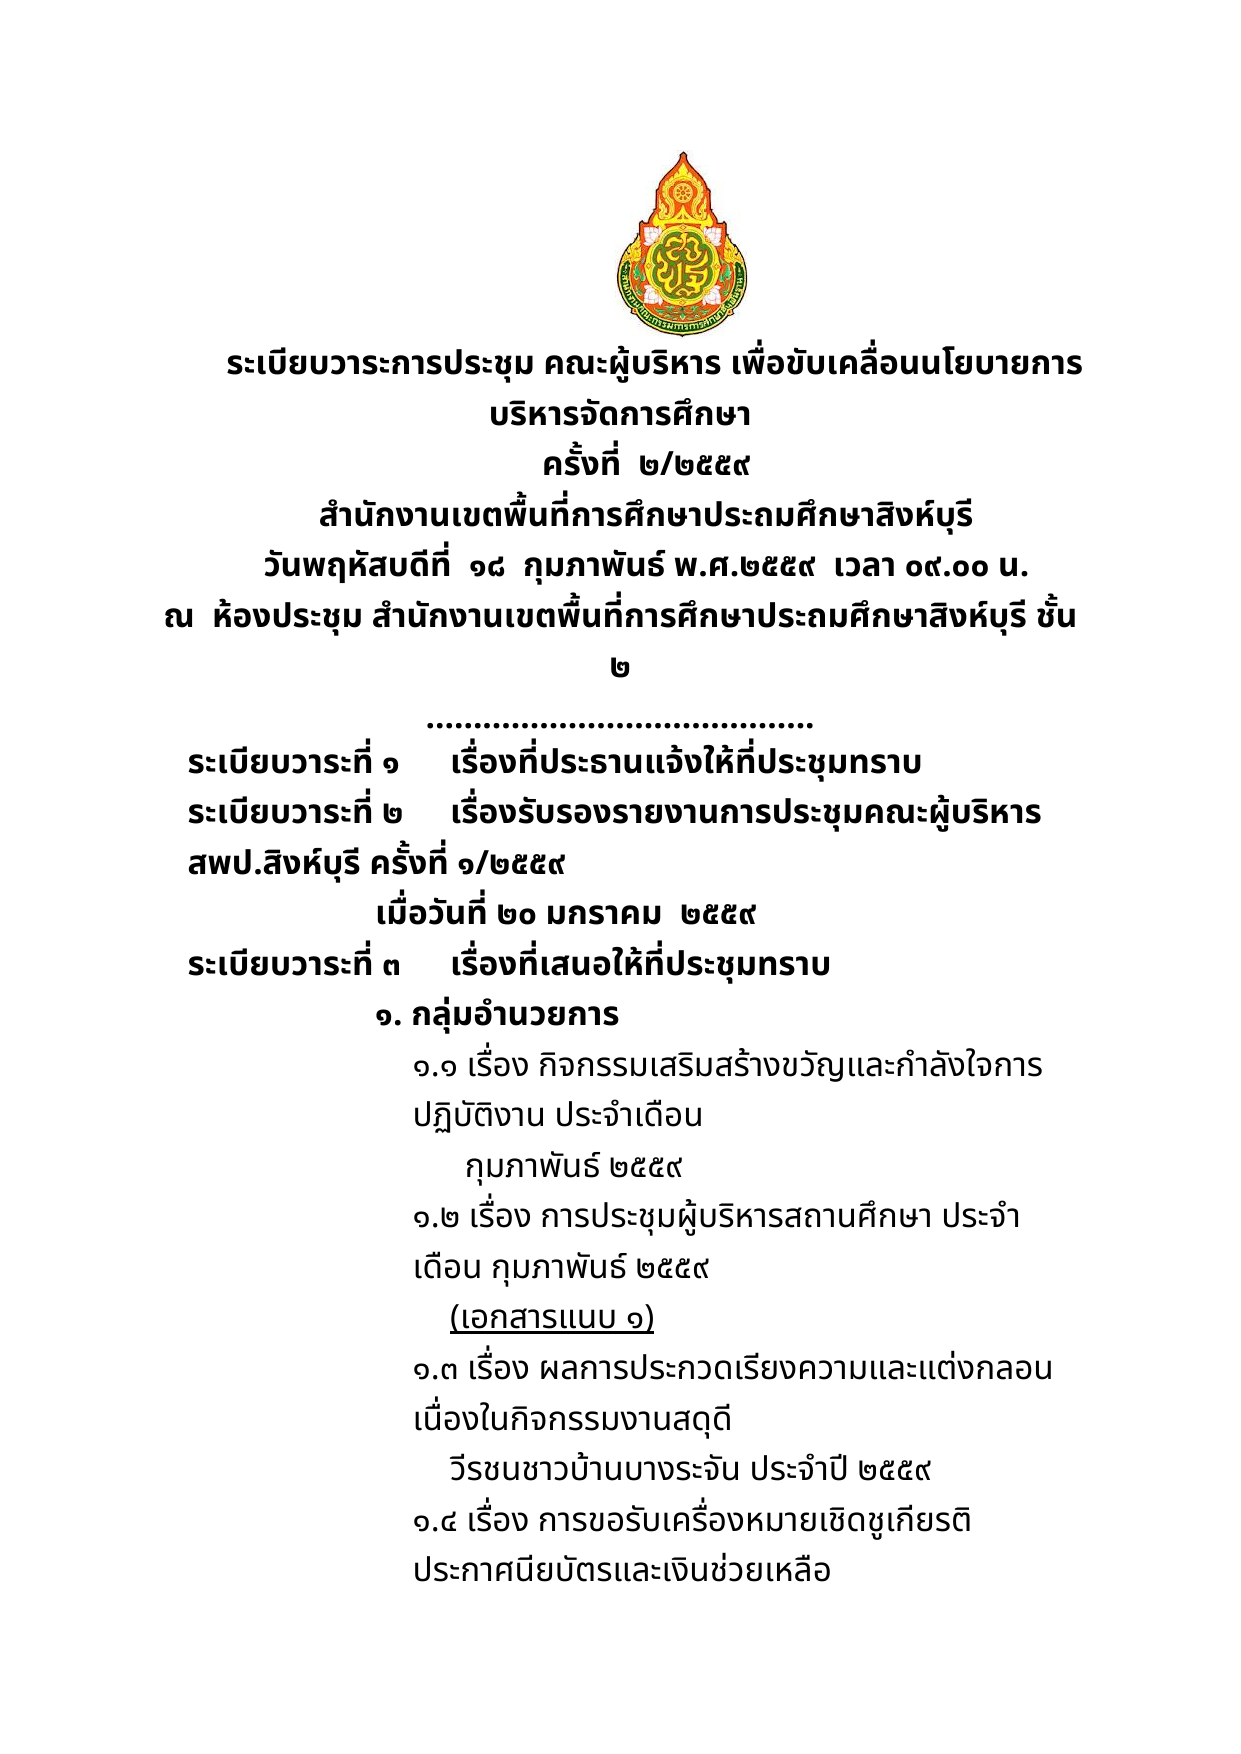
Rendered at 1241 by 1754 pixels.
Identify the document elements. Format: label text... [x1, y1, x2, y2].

title ๑.๒ เรื่อง การประชุมผู้บริหารสถานศึกษา ประจำเดือน กุมภาพันธ์ ๒๕๕๙ [412, 1192, 1090, 1293]
text วันพฤหัสบดีที่ ๑๘ กุมภาพันธ์ พ.ศ.๒๕๕๙ เวลา ๐๙.๐๐ น. [150, 541, 1090, 592]
title กุมภาพันธ์ ๒๕๕๙ [412, 1142, 1090, 1192]
title ๑.๑ เรื่อง กิจกรรมเสริมสร้างขวัญและกำลังใจการปฏิบัติงาน ประจำเดือน [412, 1041, 1090, 1142]
title (เอกสารแนบ ๑) [412, 1293, 1090, 1344]
text ครั้งที่ ๒/๒๕๕๙ [150, 440, 1090, 491]
text ระเบียบวาระการประชุม คณะผู้บริหาร เพื่อขับเคลื่อนนโยบายการบริหารจัดการศึกษา [150, 339, 1090, 440]
text ณ ห้องประชุม สำนักงานเขตพื้นที่การศึกษาประถมศึกษาสิงห์บุรี ชั้น ๒ [150, 592, 1090, 692]
title ๑. กลุ่มอำนวยการ [300, 990, 1090, 1041]
title ระเบียบวาระที่ ๓ เรื่องที่เสนอให้ที่ประชุมทราบ [187, 940, 1090, 990]
title ๑.๓ เรื่อง ผลการประกวดเรียงความและแต่งกลอน เนื่องในกิจกรรมงานสดุดี [412, 1344, 1090, 1445]
text สำนักงานเขตพื้นที่การศึกษาประถมศึกษาสิงห์บุรี [150, 491, 1090, 541]
title วีรชนชาวบ้านบางระจัน ประจำปี ๒๕๕๙ [412, 1445, 1090, 1495]
title ระเบียบวาระที่ ๑ เรื่องที่ประธานแจ้งให้ที่ประชุมทราบ [187, 738, 1090, 788]
title เมื่อวันที่ ๒๐ มกราคม ๒๕๕๙ [375, 889, 1090, 940]
text ………………………………….. [150, 692, 1090, 738]
title ๑.๔ เรื่อง การขอรับเครื่องหมายเชิดชูเกียรติประกาศนียบัตรและเงินช่วยเหลือ [412, 1495, 1090, 1596]
picture [614, 150, 748, 339]
title ระเบียบวาระที่ ๒ เรื่องรับรองรายงานการประชุมคณะผู้บริหาร สพป.สิงห์บุรี ครั้งที่ ๑/๒๕๕๙ [187, 788, 1090, 889]
